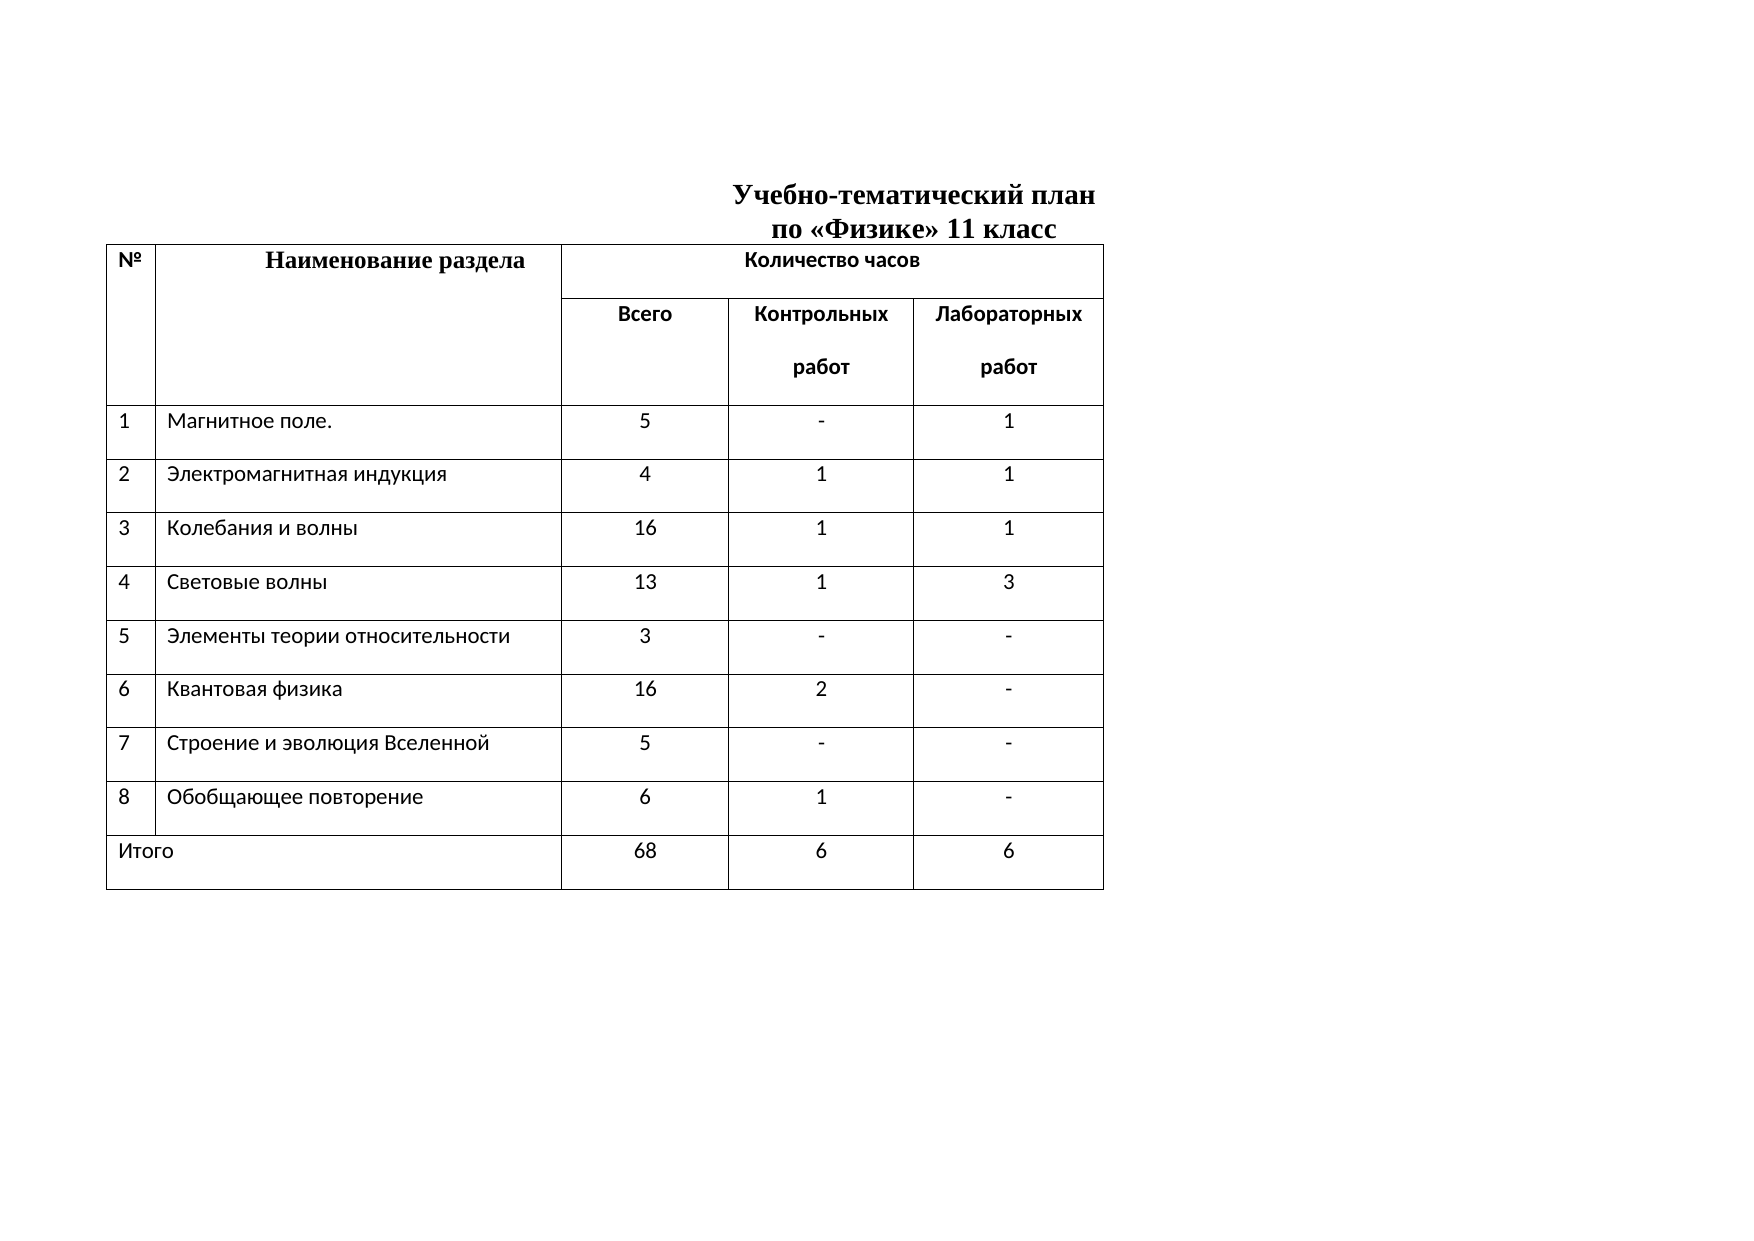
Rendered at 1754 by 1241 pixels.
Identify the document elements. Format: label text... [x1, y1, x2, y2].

text Учебно-тематический план [118, 177, 1636, 211]
table_cell Колебания и волны [156, 513, 561, 566]
table_header № [107, 245, 155, 405]
table_cell 5 [562, 728, 728, 781]
table_cell 4 [107, 567, 155, 620]
table_cell 1 [729, 460, 913, 512]
table_cell 1 [914, 460, 1103, 512]
table_cell 5 [562, 406, 728, 458]
table_cell 6 [914, 836, 1103, 888]
table_cell 7 [107, 728, 155, 781]
table_cell 4 [562, 460, 728, 512]
table_cell 3 [107, 513, 155, 566]
table_cell Лабораторных работ [914, 299, 1103, 405]
table_cell - [914, 621, 1103, 673]
table_cell 3 [562, 621, 728, 673]
table_cell Строение и эволюция Вселенной [156, 728, 561, 781]
table_header Количество часов [562, 245, 1103, 298]
table_cell 1 [729, 567, 913, 620]
table_cell Электромагнитная индукция [156, 460, 561, 512]
table_cell 2 [729, 675, 913, 727]
table_cell - [729, 621, 913, 673]
table_cell 68 [562, 836, 728, 888]
table_cell 2 [107, 460, 155, 512]
table_cell 6 [729, 836, 913, 888]
table_cell 1 [914, 406, 1103, 458]
table_cell Квантовая физика [156, 675, 561, 727]
table_cell 1 [914, 513, 1103, 566]
table_cell - [914, 782, 1103, 835]
table_cell 3 [914, 567, 1103, 620]
table_cell Итого [107, 836, 561, 888]
table_cell 16 [562, 513, 728, 566]
table_cell 5 [107, 621, 155, 673]
table_cell Элементы теории относительности [156, 621, 561, 673]
table_cell 6 [562, 782, 728, 835]
table_cell 16 [562, 675, 728, 727]
table_cell - [914, 675, 1103, 727]
table_cell - [729, 406, 913, 458]
table_cell - [729, 728, 913, 781]
table_cell - [914, 728, 1103, 781]
table_cell 13 [562, 567, 728, 620]
table_header Наименование раздела [156, 245, 561, 405]
table_cell Магнитное поле. [156, 406, 561, 458]
table_cell 8 [107, 782, 155, 835]
table_cell 6 [107, 675, 155, 727]
text по «Физике» 11 класс [118, 211, 1636, 244]
table_cell 1 [729, 782, 913, 835]
table_cell 1 [729, 513, 913, 566]
table_cell Обобщающее повторение [156, 782, 561, 835]
table_cell Контрольных работ [729, 299, 913, 405]
table_cell Световые волны [156, 567, 561, 620]
table_cell Всего [562, 299, 728, 405]
table_cell 1 [107, 406, 155, 458]
